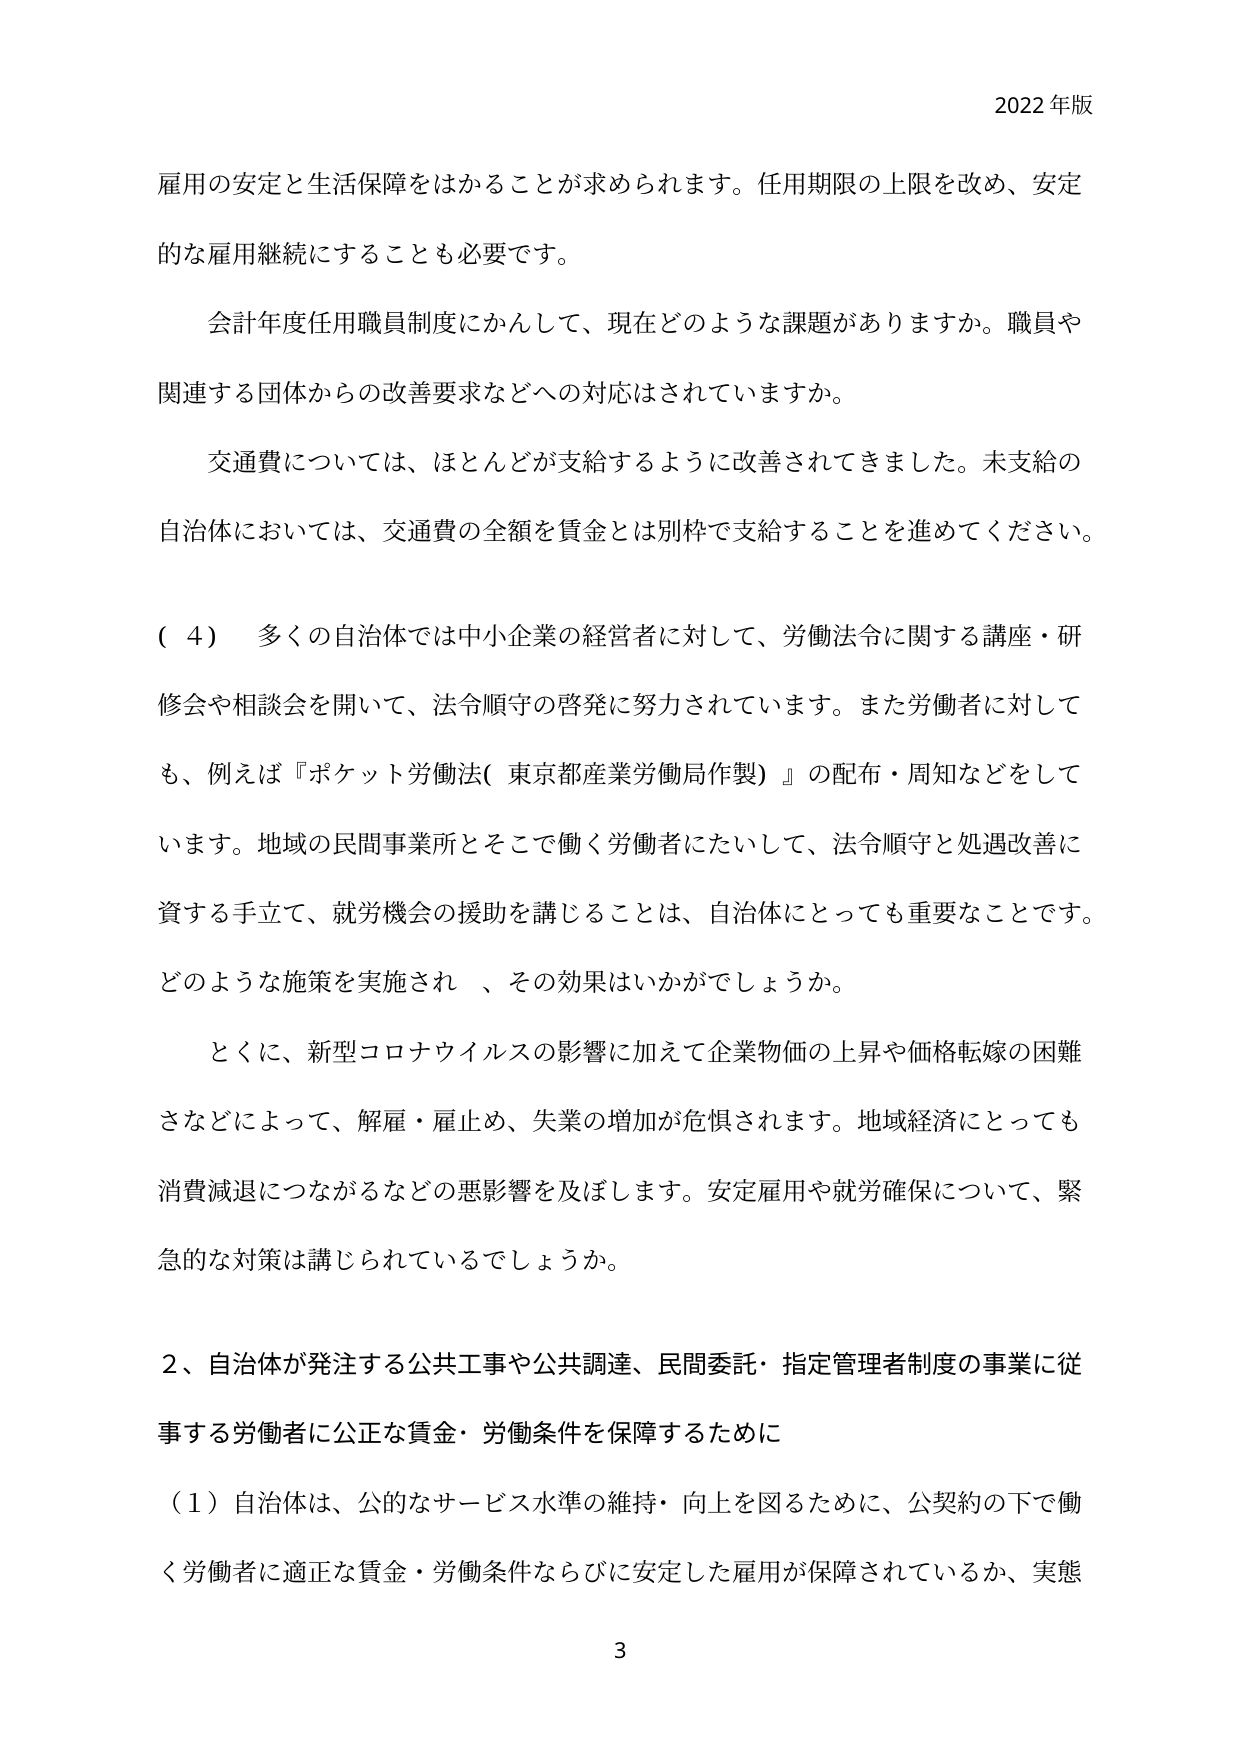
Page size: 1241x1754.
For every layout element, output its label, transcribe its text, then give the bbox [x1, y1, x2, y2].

text (４) 多くの自治体では中小企業の経営者に対して、労働法令に関する講座・研修会や相談会を開いて、法令順守の啓発に努力されています。また労働者に対しても、例えば『ポケット労働法(東京都産業労働局作製)』の配布・周知などをしています。地域の民間事業所とそこで働く労働者にたいして、法令順守と処遇改善に資する手立て、就労機会の援助を講じることは、自治体にとっても重要なことです。どのような施策を実施され、その効果はいかがでしょうか。 [158, 599, 1083, 1016]
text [158, 148, 1083, 287]
text とくに、新型コロナウイルスの影響に加えて企業物価の上昇や価格転嫁の困難さなどによって、解雇・雇止め、失業の増加が危惧されます。地域経済にとっても消費減退につながるなどの悪影響を及ぼします。安定雇用や就労確保について、緊急的な対策は講じられているでしょうか。 [158, 1016, 1083, 1293]
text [158, 1467, 1083, 1605]
text ２、自治体が発注する公共工事や公共調達、民間委託･指定管理者制度の事業に従事する労働者に公正な賃金･労働条件を保障するために [158, 1328, 1083, 1467]
text 交通費については、ほとんどが支給するように改善されてきました。未支給の自治体においては、交通費の全額を賃金とは別枠で支給することを進めてください。 [158, 426, 1083, 565]
text 会計年度任用職員制度にかんして、現在どのような課題がありますか。職員や関連する団体からの改善要求などへの対応はされていますか。 [158, 287, 1083, 426]
